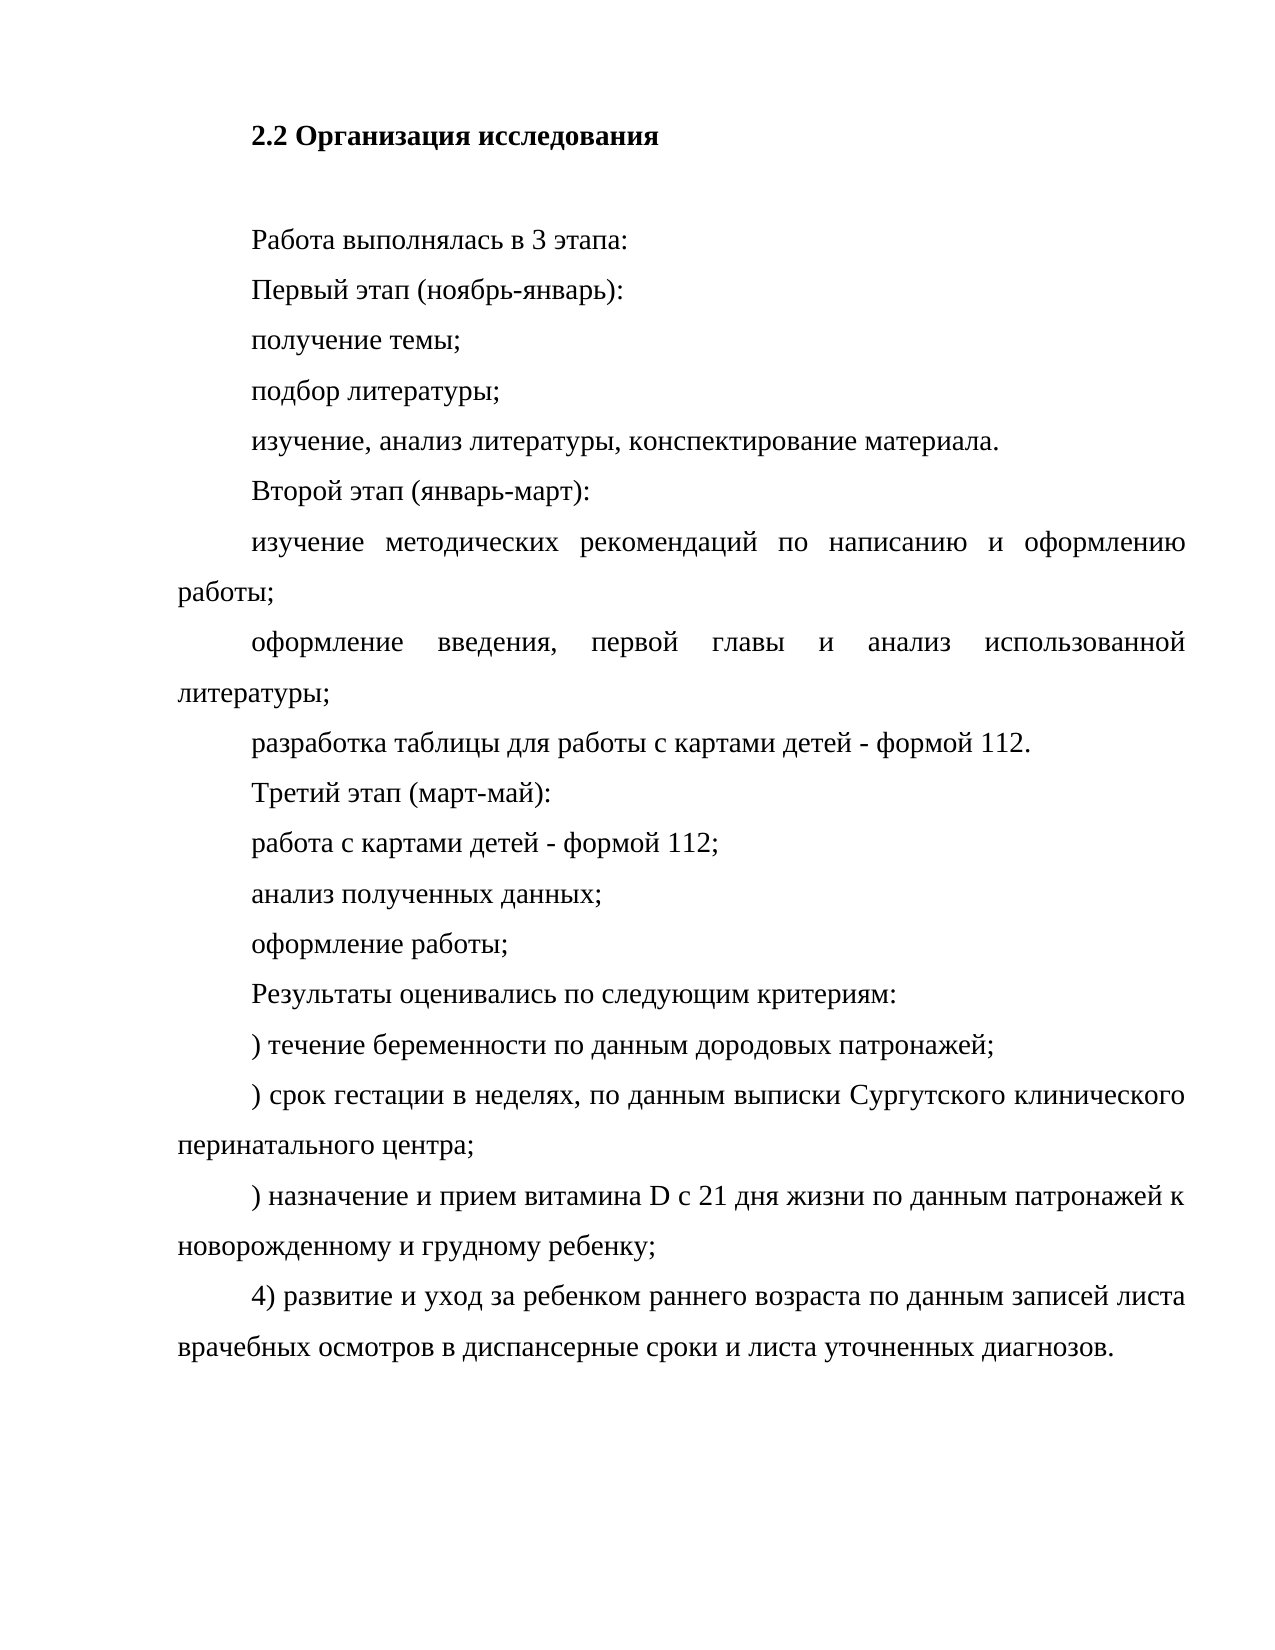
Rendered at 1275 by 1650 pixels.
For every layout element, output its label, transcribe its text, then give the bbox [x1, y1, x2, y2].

text оформление работы; [177, 926, 1186, 960]
text ) срок гестации в неделях, по данным выписки Сургутского клинического перинатального центра; [177, 1077, 1186, 1161]
text изучение, анализ литературы, конспектирование материала. [177, 423, 1186, 457]
text Работа выполнялась в 3 этапа: [177, 222, 1186, 255]
text изучение методических рекомендаций по написанию и оформлению работы; [177, 524, 1186, 608]
text подбор литературы; [177, 373, 1186, 406]
text Первый этап (ноябрь-январь): [177, 272, 1186, 306]
text разработка таблицы для работы с картами детей - формой 112. [177, 725, 1186, 758]
text 2.2 Организация исследования [177, 118, 1186, 152]
text ) назначение и прием витамина D c 21 дня жизни по данным патронажей к новорожденному и грудному ребенку; [177, 1178, 1186, 1262]
text оформление введения, первой главы и анализ использованной литературы; [177, 624, 1186, 708]
text работа с картами детей - формой 112; [177, 826, 1186, 859]
text Второй этап (январь-март): [177, 473, 1186, 507]
text получение темы; [177, 322, 1186, 356]
text анализ полученных данных; [177, 876, 1186, 909]
text ) течение беременности по данным дородовых патронажей; [177, 1027, 1186, 1060]
text Третий этап (март-май): [177, 775, 1186, 809]
text Результаты оценивались по следующим критериям: [177, 977, 1186, 1010]
text 4) развитие и уход за ребенком раннего возраста по данным записей листа врачебных осмотров в диспансерные сроки и листа уточненных диагнозов. [177, 1278, 1186, 1362]
